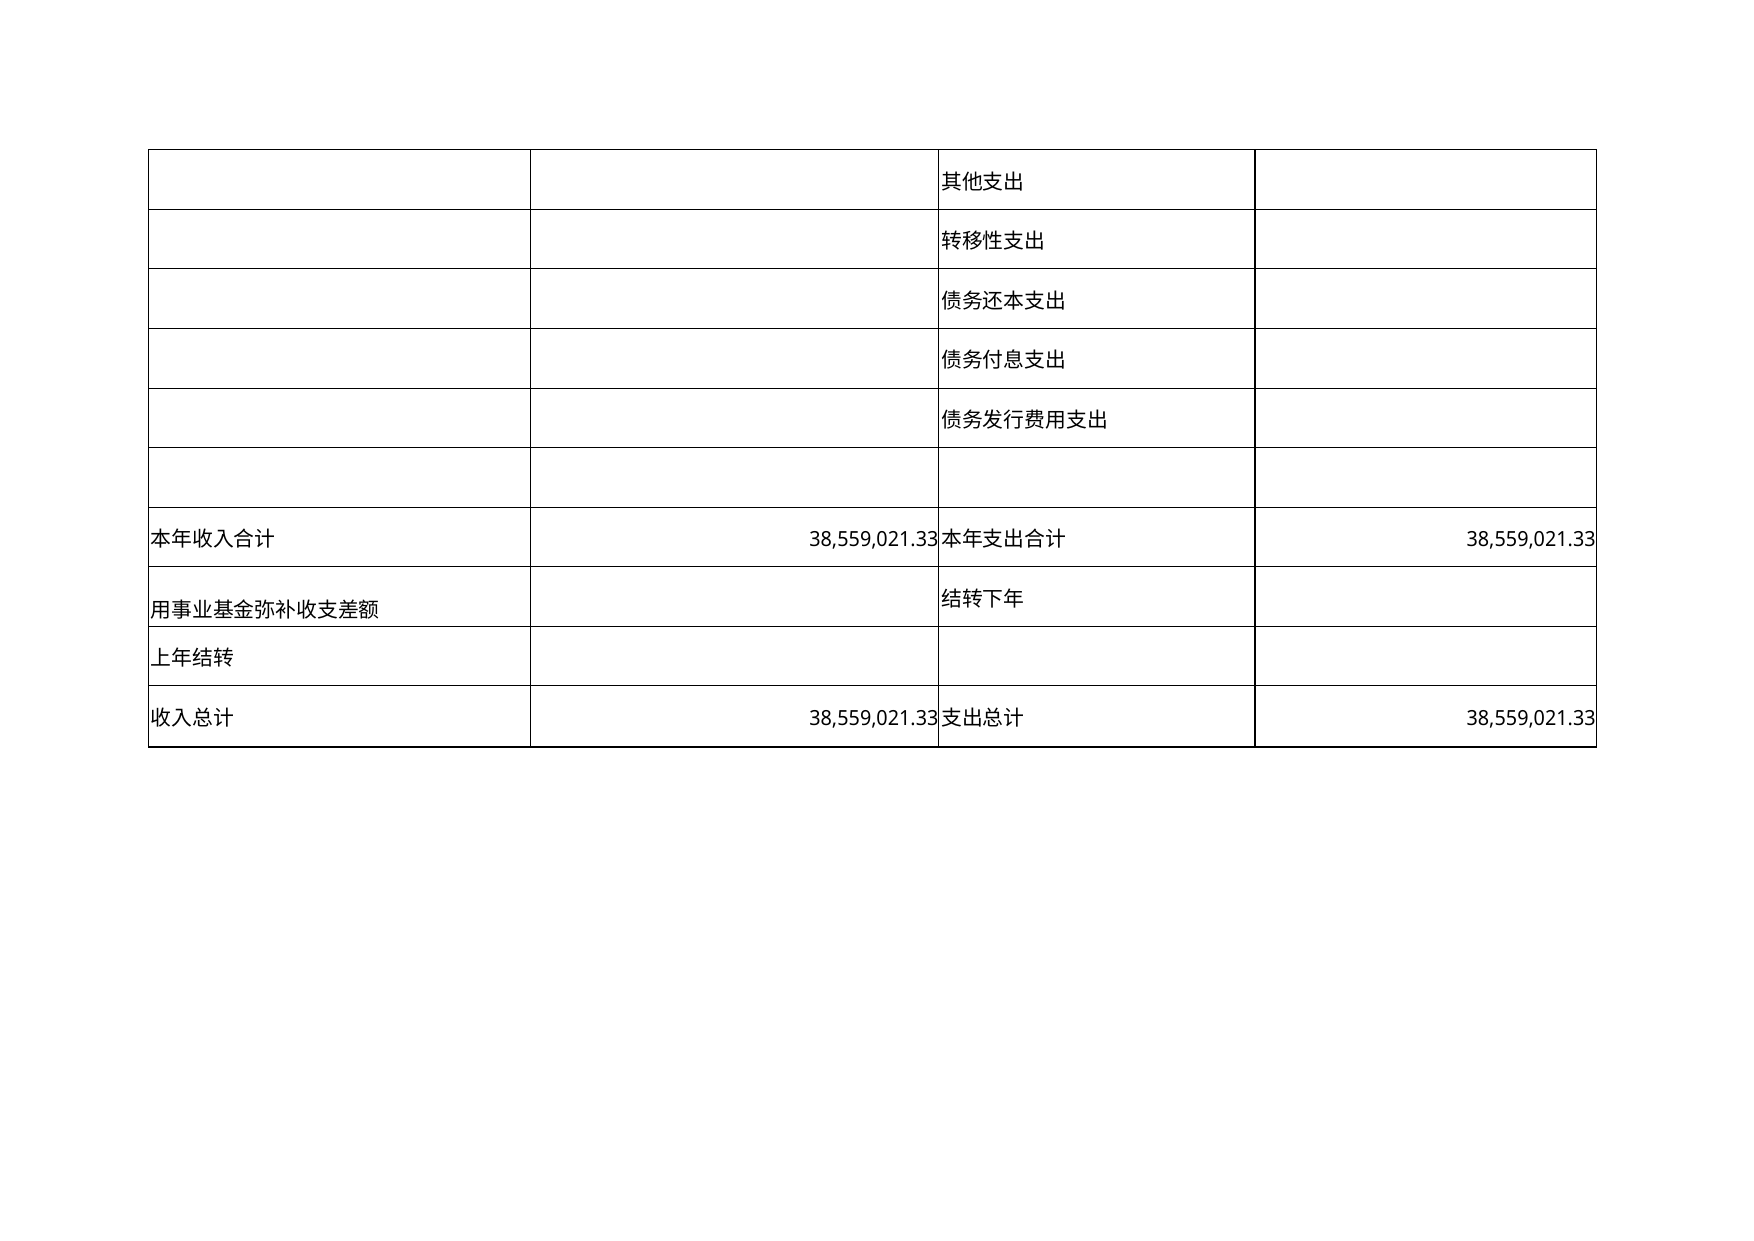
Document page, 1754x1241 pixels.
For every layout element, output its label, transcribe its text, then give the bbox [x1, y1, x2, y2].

table_cell [939, 627, 1254, 685]
table_cell [531, 210, 938, 268]
table_cell [1256, 389, 1596, 447]
table_cell 38,559,021.33 [531, 686, 938, 746]
table_cell 结转下年 [939, 567, 1254, 626]
table_cell [149, 389, 530, 447]
table_cell 用事业基金弥补收支差额 [149, 567, 530, 626]
table_cell [531, 448, 938, 507]
table_cell 38,559,021.33 [1256, 508, 1596, 566]
table_header [149, 150, 530, 209]
table_cell [531, 567, 938, 626]
table_header [531, 150, 938, 209]
table_cell 债务还本支出 [939, 269, 1254, 328]
table_cell [149, 329, 530, 387]
table_header [1256, 150, 1596, 209]
table_cell [149, 448, 530, 507]
table_cell 38,559,021.33 [531, 508, 938, 566]
table_cell 债务付息支出 [939, 329, 1254, 387]
table_cell 收入总计 [149, 686, 530, 746]
table_cell 上年结转 [149, 627, 530, 685]
table_cell 转移性支出 [939, 210, 1254, 268]
table_cell [1256, 567, 1596, 626]
table_cell [531, 269, 938, 328]
table_cell [149, 269, 530, 328]
table_header 其他支出 [939, 150, 1254, 209]
table_cell [531, 627, 938, 685]
table_cell [1256, 269, 1596, 328]
table_cell [1256, 627, 1596, 685]
table_cell [1256, 448, 1596, 507]
table_cell [531, 389, 938, 447]
table_cell [939, 448, 1254, 507]
table_cell 本年收入合计 [149, 508, 530, 566]
table_cell [1256, 329, 1596, 387]
table_cell 38,559,021.33 [1256, 686, 1596, 746]
table_cell 债务发行费用支出 [939, 389, 1254, 447]
table_cell 本年支出合计 [939, 508, 1254, 566]
table_cell [149, 210, 530, 268]
table_cell [1256, 210, 1596, 268]
table_cell 支出总计 [939, 686, 1254, 746]
table_cell [531, 329, 938, 387]
